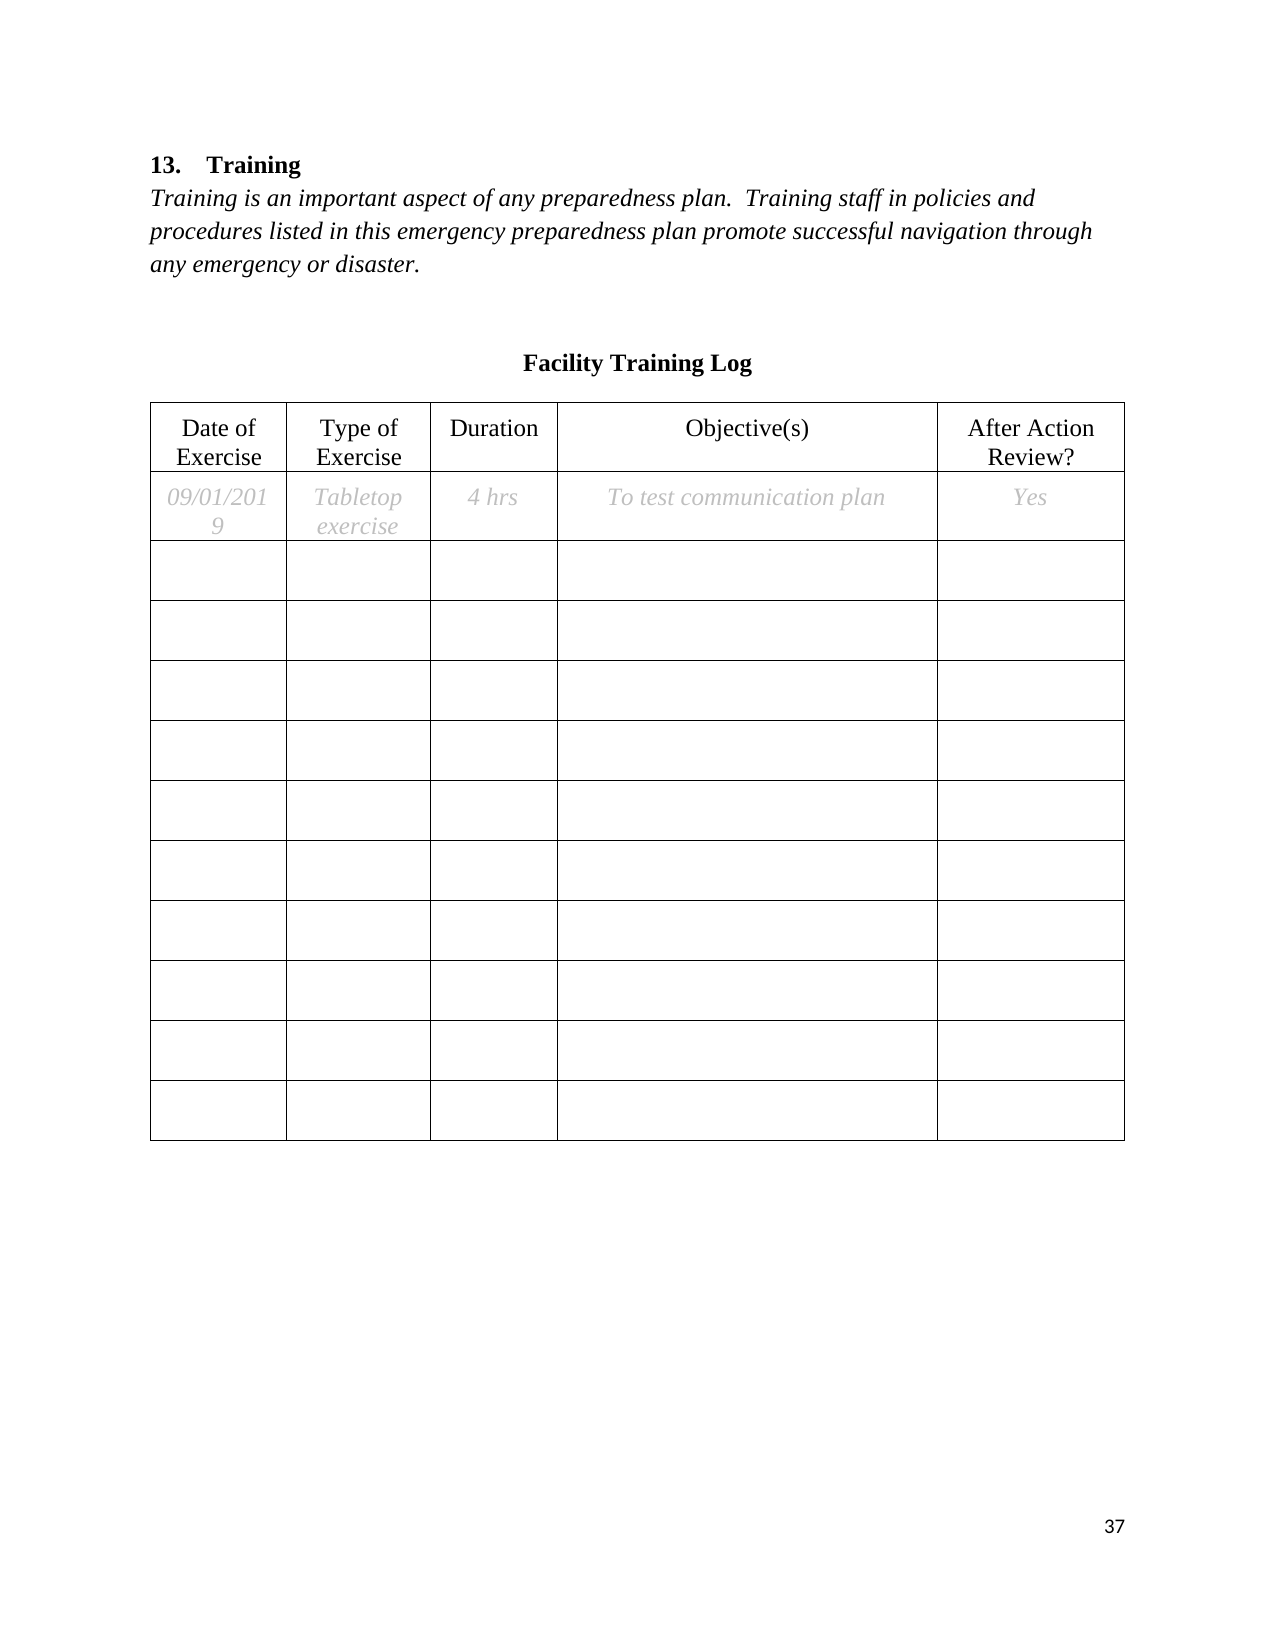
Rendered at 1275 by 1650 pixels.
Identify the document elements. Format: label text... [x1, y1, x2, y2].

table_cell [151, 841, 286, 900]
list Training is an important aspect of any preparedness plan. Training staff in policies and procedures listed in this emergency preparedness plan promote successful navigation through any emergency or disaster. [150, 183, 1125, 278]
table_cell [938, 721, 1124, 780]
table_cell [938, 901, 1124, 960]
table_header After Action Review? [938, 403, 1124, 471]
table_cell [558, 721, 937, 780]
table_cell [287, 661, 430, 720]
table_cell [431, 721, 557, 780]
list Training [150, 150, 1125, 179]
table_cell [151, 541, 286, 600]
table_cell [151, 781, 286, 840]
table_cell [558, 901, 937, 960]
table_cell [431, 841, 557, 900]
table_cell [938, 541, 1124, 600]
table_cell [938, 961, 1124, 1020]
table_cell [558, 1081, 937, 1140]
table_cell [431, 1021, 557, 1080]
table_cell [287, 841, 430, 900]
table_header Date of Exercise [151, 403, 286, 471]
table_cell Tabletop exercise [287, 472, 430, 540]
table_cell [431, 541, 557, 600]
table_header Type of Exercise [287, 403, 430, 471]
table_cell [558, 1021, 937, 1080]
table_cell [938, 841, 1124, 900]
table_cell [287, 961, 430, 1020]
table_cell [151, 1081, 286, 1140]
table_cell [558, 841, 937, 900]
table_cell [151, 961, 286, 1020]
table_cell [938, 601, 1124, 660]
table_cell [558, 661, 937, 720]
table_cell [938, 781, 1124, 840]
table_cell [287, 541, 430, 600]
table_cell [151, 601, 286, 660]
table_cell [287, 1021, 430, 1080]
table_cell Yes [938, 472, 1124, 540]
table_header Objective(s) [558, 403, 937, 471]
table_cell [431, 601, 557, 660]
table_cell [287, 601, 430, 660]
table_cell [151, 721, 286, 780]
table_cell [151, 661, 286, 720]
table_cell [287, 781, 430, 840]
table_cell [431, 901, 557, 960]
table_cell [287, 721, 430, 780]
table_cell [151, 1021, 286, 1080]
table_cell [558, 961, 937, 1020]
list Facility Training Log [150, 348, 1125, 377]
table_cell 09/01/2019 [151, 472, 286, 540]
table_cell [558, 781, 937, 840]
table_cell [151, 901, 286, 960]
table_cell [558, 541, 937, 600]
table_cell [938, 661, 1124, 720]
table_header Duration [431, 403, 557, 471]
table_cell [938, 1081, 1124, 1140]
table_cell 4 hrs [431, 472, 557, 540]
table_cell [558, 601, 937, 660]
table_cell [431, 781, 557, 840]
table_cell To test communication plan [558, 472, 937, 540]
table_cell [287, 901, 430, 960]
table_cell [431, 1081, 557, 1140]
table_cell [938, 1021, 1124, 1080]
table_cell [287, 1081, 430, 1140]
table_cell [431, 661, 557, 720]
table_cell [431, 961, 557, 1020]
